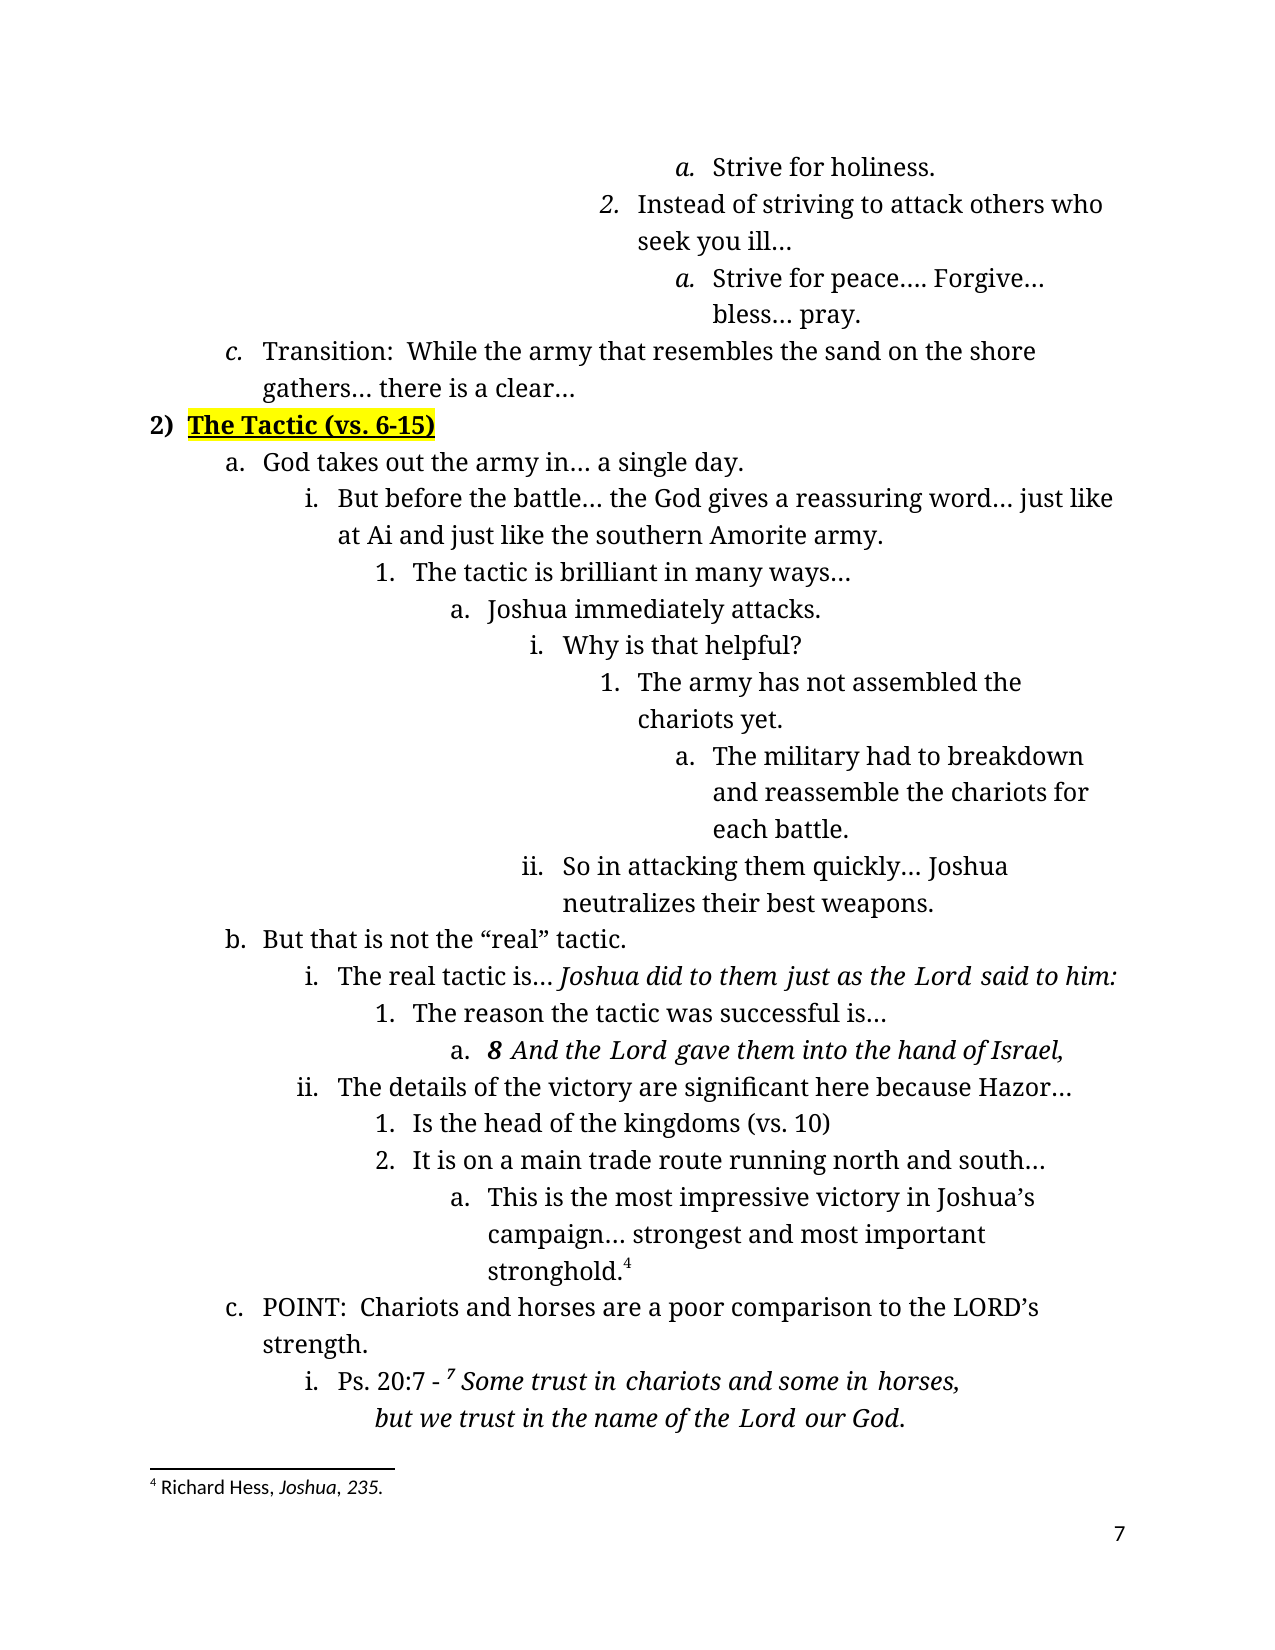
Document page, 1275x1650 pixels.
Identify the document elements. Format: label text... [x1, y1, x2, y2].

list Instead of striving to attack others who seek you ill… [600, 187, 1125, 258]
list The real tactic is… Joshua did to them just as the Lord said to him: [319, 959, 1125, 993]
list 8 And the Lord gave them into the hand of Israel, [450, 1032, 1125, 1067]
list But before the battle… the God gives a reassuring word… just like at Ai and just like the southern Amorite army. [319, 481, 1125, 552]
list POINT: Chariots and horses are a poor comparison to the LORD’s strength. [225, 1290, 1125, 1361]
list It is on a main trade route running north and south… [375, 1143, 1125, 1177]
list But that is not the “real” tactic. [225, 922, 1125, 956]
list The military had to breakdown and reassemble the chariots for each battle. [675, 738, 1125, 846]
list The tactic is brilliant in many ways… [375, 554, 1125, 588]
list Strive for holiness. [675, 150, 1125, 184]
list Transition: While the army that resembles the sand on the shore gathers… there is a clear… [225, 334, 1125, 405]
list The reason the tactic was successful is… [375, 996, 1125, 1030]
list Joshua immediately attacks. [450, 591, 1125, 625]
list God takes out the army in… a single day. [225, 444, 1125, 478]
list Is the head of the kingdoms (vs. 10) [375, 1106, 1125, 1140]
list This is the most impressive victory in Joshua’s campaign… strongest and most important stronghold. [450, 1179, 1125, 1287]
list The Tactic (vs. 6-15) [150, 407, 1125, 441]
list The details of the victory are significant here because Hazor… [319, 1069, 1125, 1103]
list The army has not assembled the chariots yet. [600, 665, 1125, 736]
list So in attacking them quickly… Joshua neutralizes their best weapons. [544, 849, 1125, 919]
list Ps. 20:7 - 7 Some trust in chariots and some in horses, but we trust in the name of the Lord our God. [319, 1363, 1125, 1434]
list Why is that helpful? [544, 628, 1125, 662]
list Strive for peace…. Forgive… bless… pray. [675, 260, 1125, 331]
